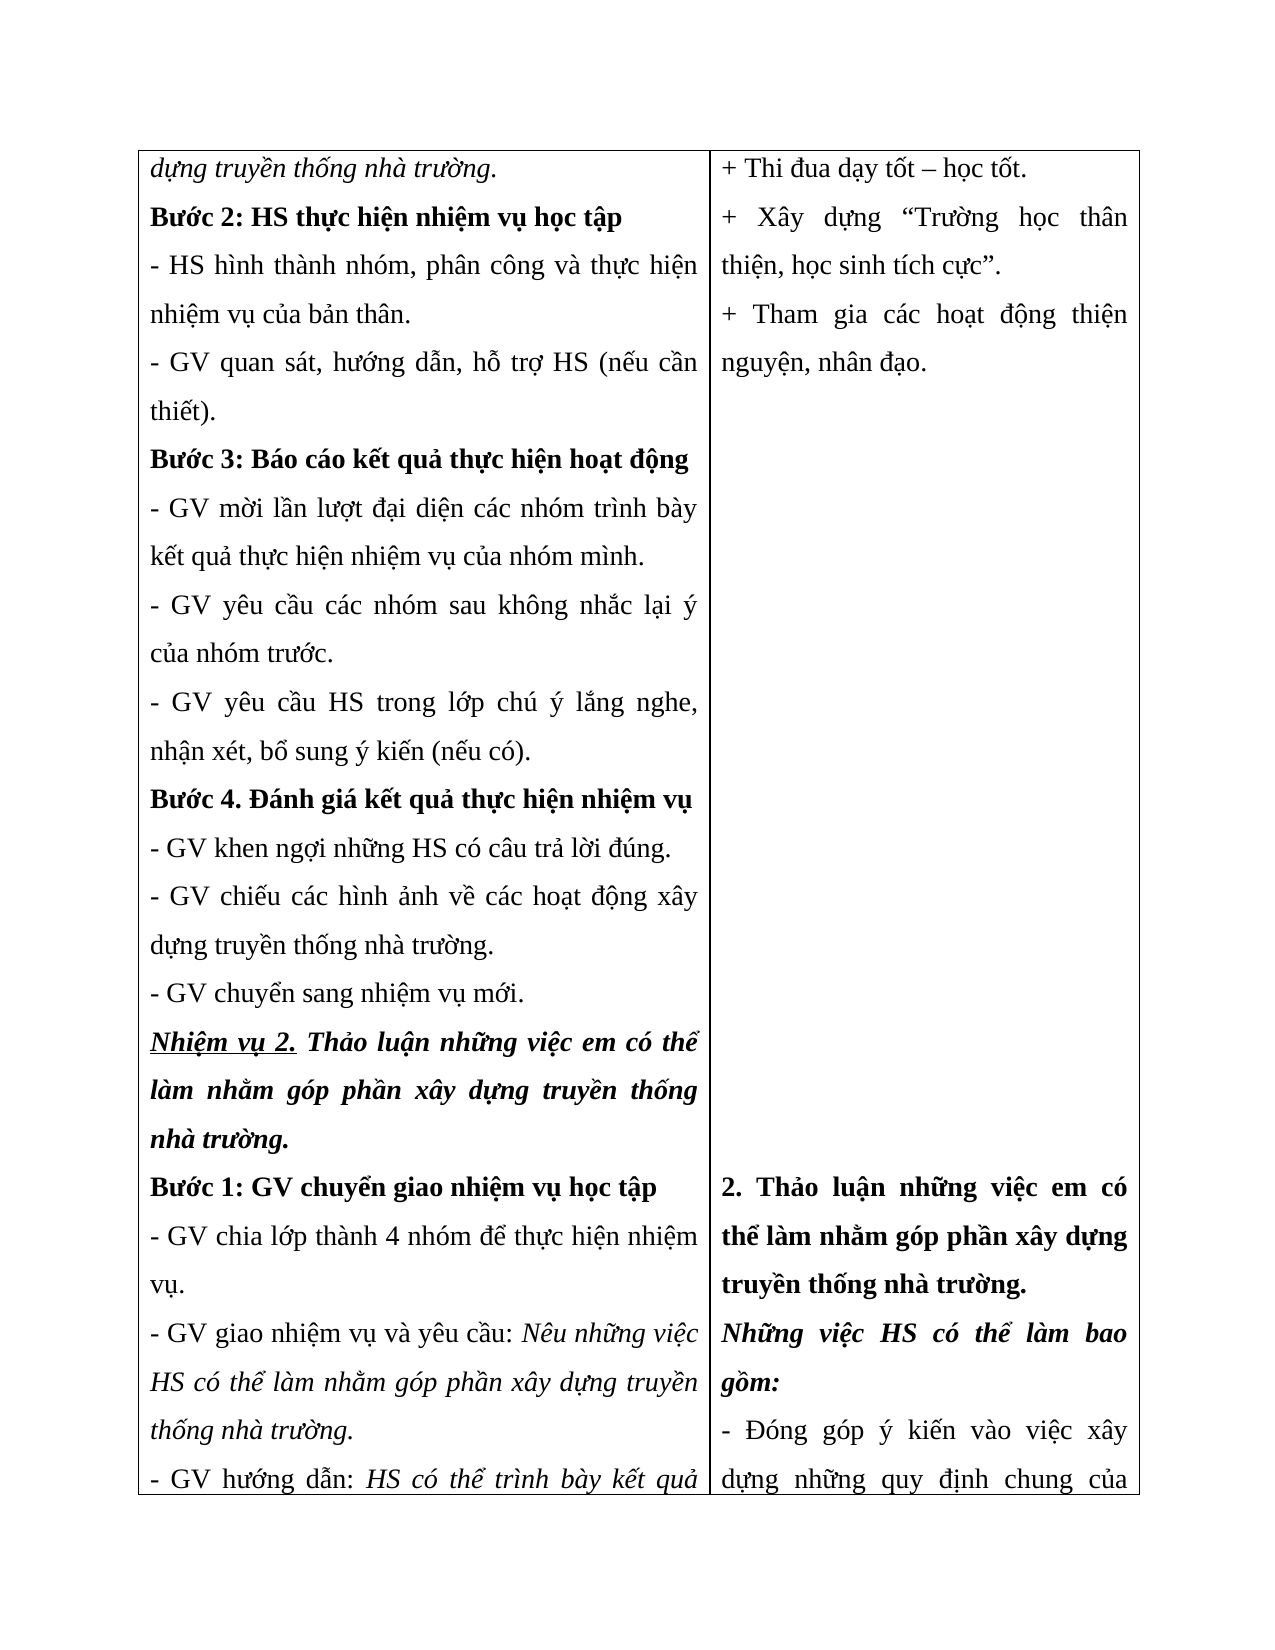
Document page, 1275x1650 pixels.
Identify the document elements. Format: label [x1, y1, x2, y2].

table_cell [139, 151, 709, 1494]
table_cell [711, 151, 1139, 1494]
